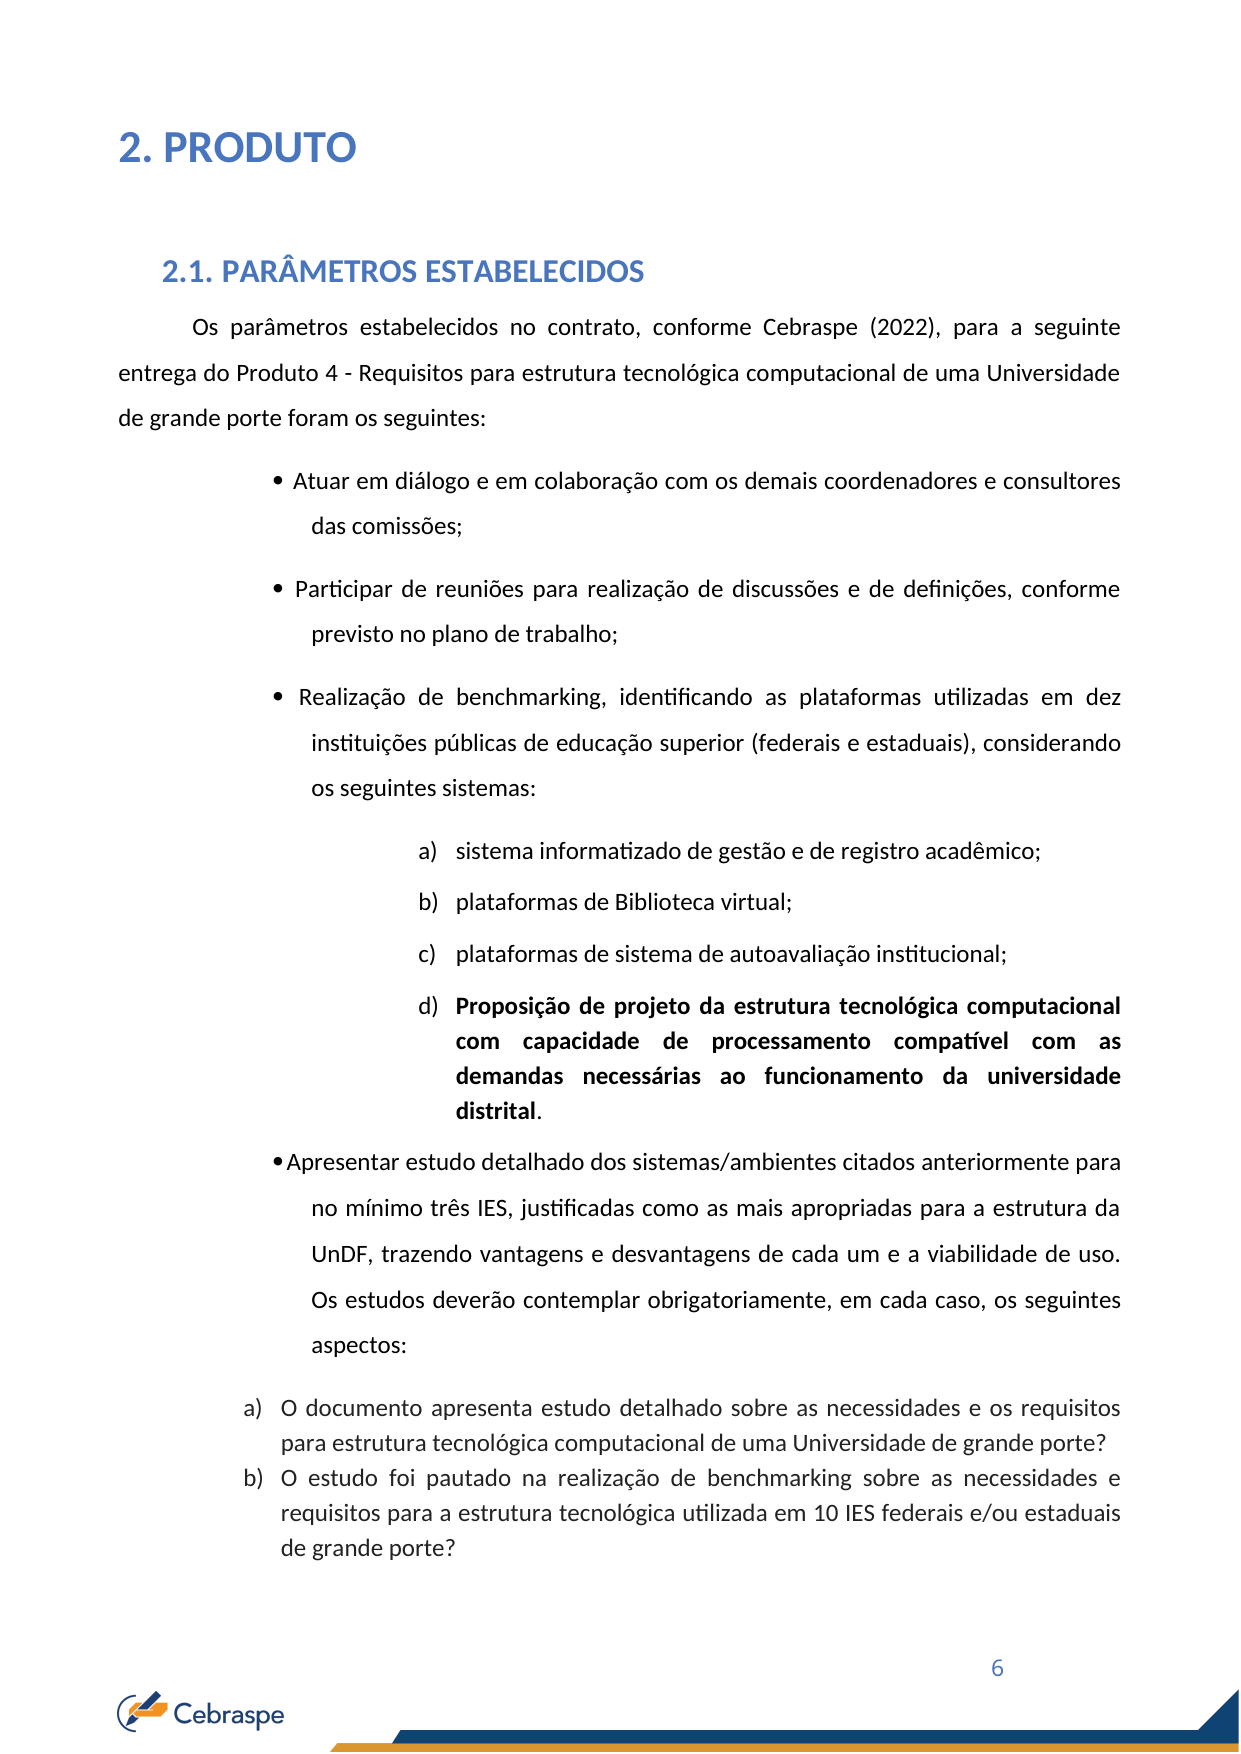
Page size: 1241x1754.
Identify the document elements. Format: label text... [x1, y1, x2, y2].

picture [0, 1659, 1239, 1752]
list Participar de reuniões para realização de discussões e de definições, conforme previsto no plano de trabalho; [274, 573, 1122, 649]
list O documento apresenta estudo detalhado sobre as necessidades e os requisitos para estrutura tecnológica computacional de uma Universidade de grande porte? [243, 1392, 1122, 1457]
list Proposição de projeto da estrutura tecnológica computacional com capacidade de processamento compatível com as demandas necessárias ao funcionamento da universidade distrital. [418, 990, 1122, 1125]
list sistema informatizado de gestão e de registro acadêmico; [418, 835, 1122, 865]
subtitle PARÂMETROS ESTABELECIDOS [162, 250, 1122, 291]
list plataformas de Biblioteca virtual; [418, 887, 1122, 917]
list Apresentar estudo detalhado dos sistemas/ambientes citados anteriormente para no mínimo três IES, justificadas como as mais apropriadas para a estrutura da UnDF, trazendo vantagens e desvantagens de cada um e a viabilidade de uso. Os estudos deverão contemplar obrigatoriamente, em cada caso, os seguintes aspectos: [274, 1147, 1122, 1360]
text Os parâmetros estabelecidos no contrato, conforme Cebraspe (2022), para a seguinte entrega do Produto 4 - Requisitos para estrutura tecnológica computacional de uma Universidade de grande porte foram os seguintes: [118, 311, 1122, 433]
list O estudo foi pautado na realização de benchmarking sobre as necessidades e requisitos para a estrutura tecnológica utilizada em 10 IES federais e/ou estaduais de grande porte? [243, 1462, 1122, 1562]
list Atuar em diálogo e em colaboração com os demais coordenadores e consultores das comissões; [274, 465, 1122, 541]
list plataformas de sistema de autoavaliação institucional; [418, 938, 1122, 969]
subtitle PRODUTO [118, 118, 1122, 174]
list Realização de benchmarking, identificando as plataformas utilizadas em dez instituições públicas de educação superior (federais e estaduais), considerando os seguintes sistemas: [274, 681, 1122, 803]
